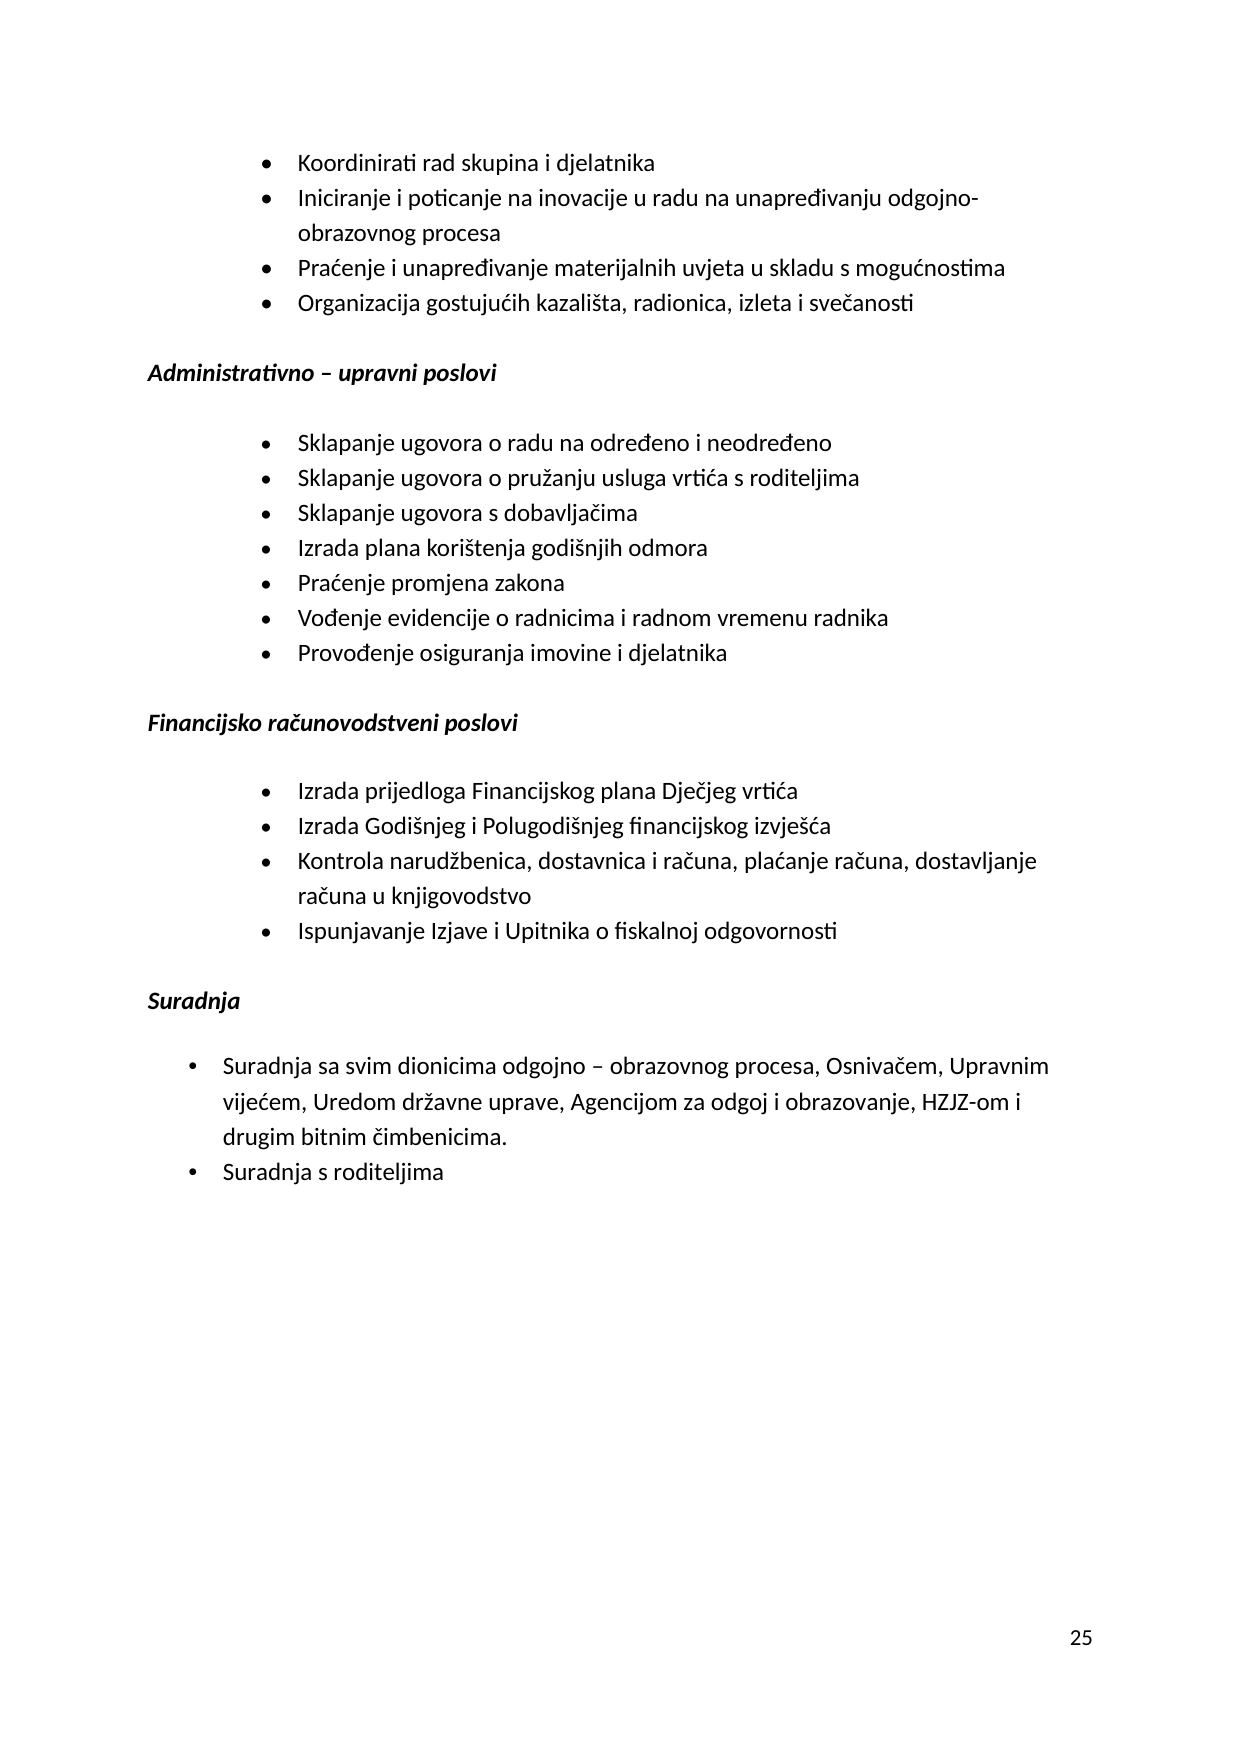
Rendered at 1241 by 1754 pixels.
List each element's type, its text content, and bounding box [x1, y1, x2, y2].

list Suradnja sa svim dionicima odgojno – obrazovnog procesa, Osnivačem, Upravnim vijećem, Uredom državne uprave, Agencijom za odgoj i obrazovanje, HZJZ-om i drugim bitnim čimbenicima. [185, 1050, 1093, 1152]
list Koordinirati rad skupina i djelatnika [260, 148, 1093, 178]
list Izrada Godišnjeg i Polugodišnjeg financijskog izvješća [260, 810, 1093, 840]
list Iniciranje i poticanje na inovacije u radu na unapređivanju odgojno-obrazovnog procesa [260, 183, 1093, 248]
text Financijsko računovodstveni poslovi [148, 708, 1093, 738]
list Sklapanje ugovora s dobavljačima [260, 498, 1093, 528]
list Suradnja s roditeljima [185, 1157, 1093, 1188]
list Izrada prijedloga Financijskog plana Dječjeg vrtića [260, 775, 1093, 805]
list Praćenje promjena zakona [260, 568, 1093, 598]
list Provođenje osiguranja imovine i djelatnika [260, 638, 1093, 668]
list Praćenje i unapređivanje materijalnih uvjeta u skladu s mogućnostima [260, 253, 1093, 283]
list Sklapanje ugovora o pružanju usluga vrtića s roditeljima [260, 463, 1093, 493]
text Suradnja [148, 985, 1093, 1015]
list Sklapanje ugovora o radu na određeno i neodređeno [260, 428, 1093, 458]
list Kontrola narudžbenica, dostavnica i računa, plaćanje računa, dostavljanje računa u knjigovodstvo [260, 845, 1093, 910]
list Vođenje evidencije o radnicima i radnom vremenu radnika [260, 603, 1093, 633]
list Izrada plana korištenja godišnjih odmora [260, 533, 1093, 563]
list Organizacija gostujućih kazališta, radionica, izleta i svečanosti [260, 288, 1093, 318]
text Administrativno – upravni poslovi [148, 358, 1093, 388]
list Ispunjavanje Izjave i Upitnika o fiskalnoj odgovornosti [260, 915, 1093, 945]
